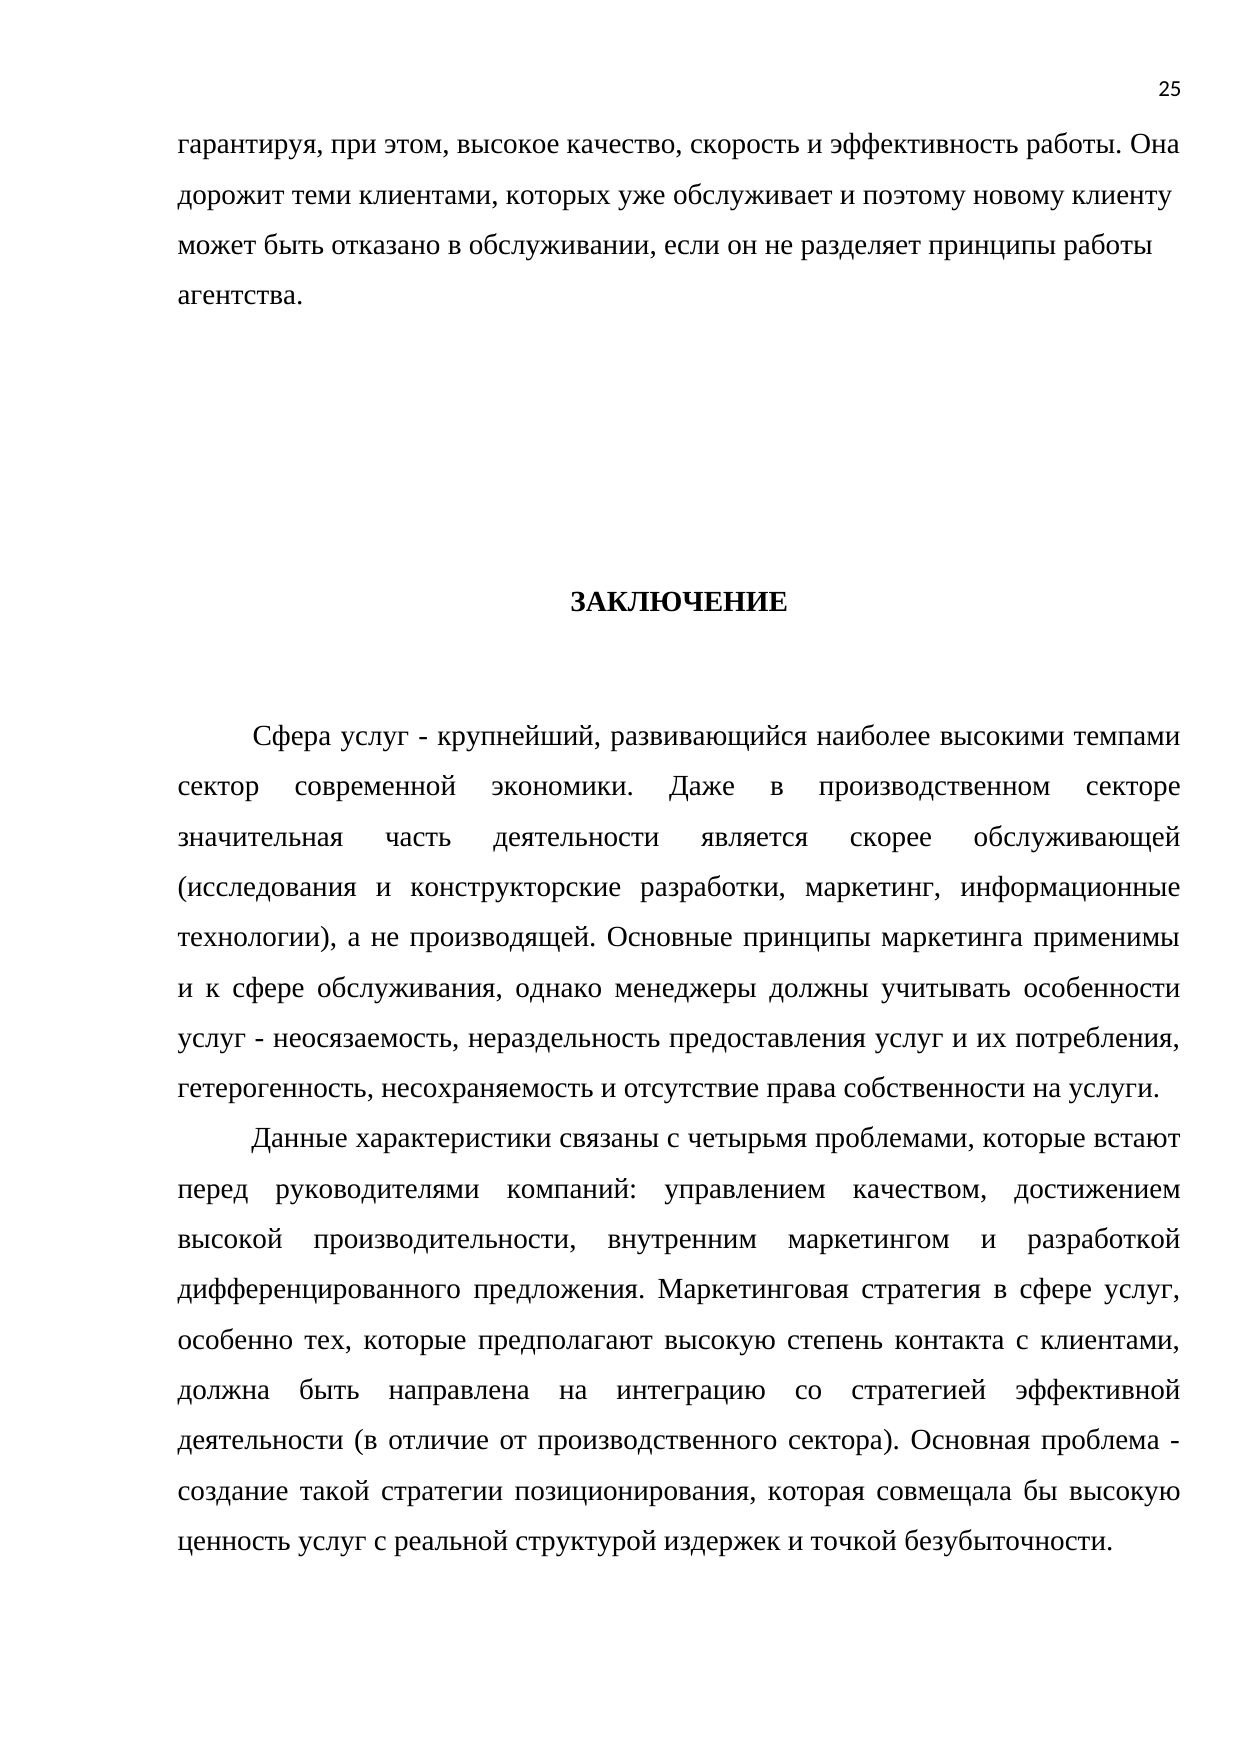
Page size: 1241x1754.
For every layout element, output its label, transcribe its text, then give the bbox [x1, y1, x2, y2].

text ЗАКЛЮЧЕНИЕ [177, 584, 1181, 618]
text Данные характеристики связаны с четырьмя проблемами, которые встают перед руководителями компаний: управлением качеством, достижением высокой производительности, внутренним маркетингом и разработкой дифференцированного предложения. Маркетинговая стратегия в сфере услуг, особенно тех, которые предполагают высокую степень контакта с клиентами, должна быть направлена на интеграцию со стратегией эффективной деятельности (в отличие от производственного сектора). Основная проблема - создание такой стратегии позиционирования, которая совмещала бы высокую ценность услуг с реальной структурой издержек и точкой безубыточности. [177, 1121, 1181, 1557]
text Сфера услуг - крупнейший, развивающийся наиболее высокими темпами сектор современной экономики. Даже в производственном секторе значительная часть деятельности является скорее обслуживающей (исследования и конструкторские разработки, маркетинг, информационные технологии), а не производящей. Основные принципы маркетинга применимы и к сфере обслуживания, однако менеджеры должны учитывать особенности услуг - неосязаемость, нераздельность предоставления услуг и их потребления, гетерогенность, несохраняемость и отсутствие права собственности на услуги. [177, 718, 1181, 1104]
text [177, 127, 1181, 311]
